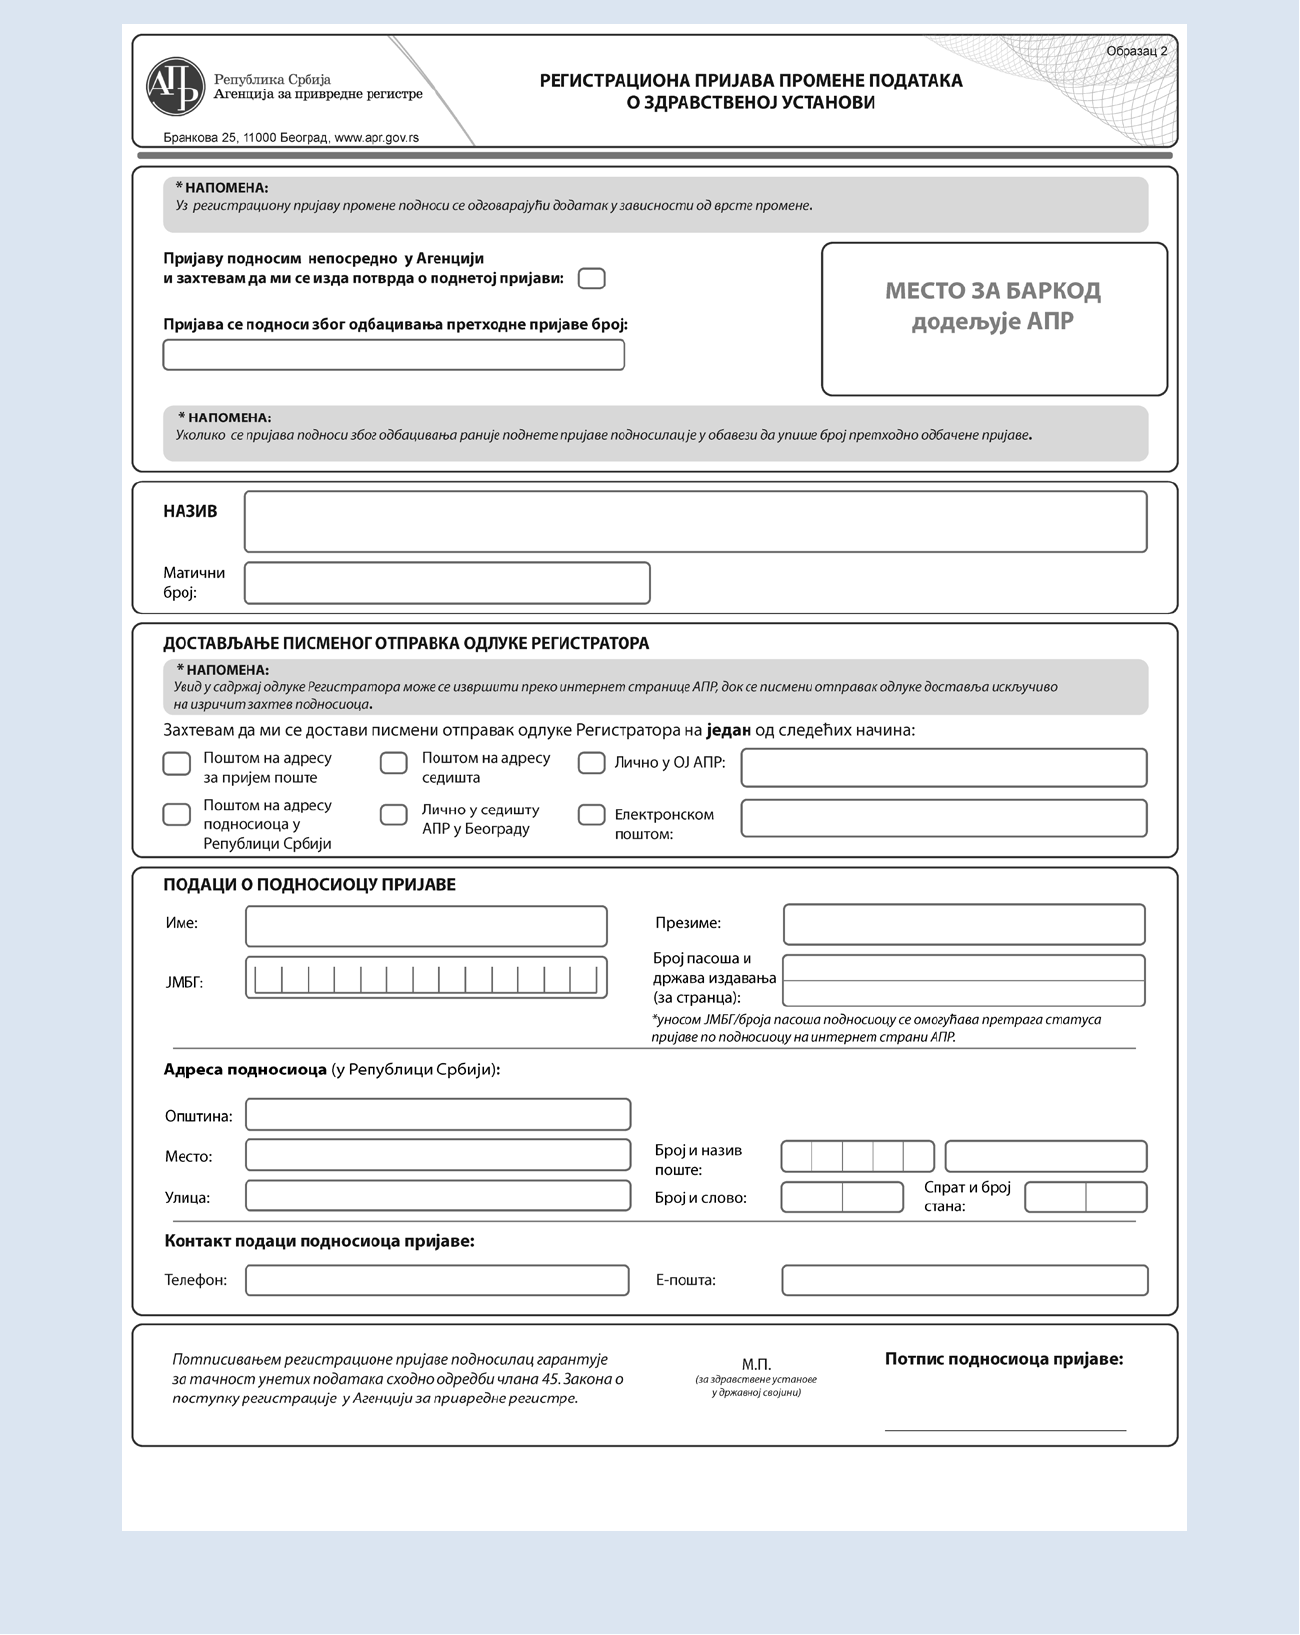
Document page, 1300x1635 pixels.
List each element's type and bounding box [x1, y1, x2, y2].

picture [122, 24, 1187, 1531]
